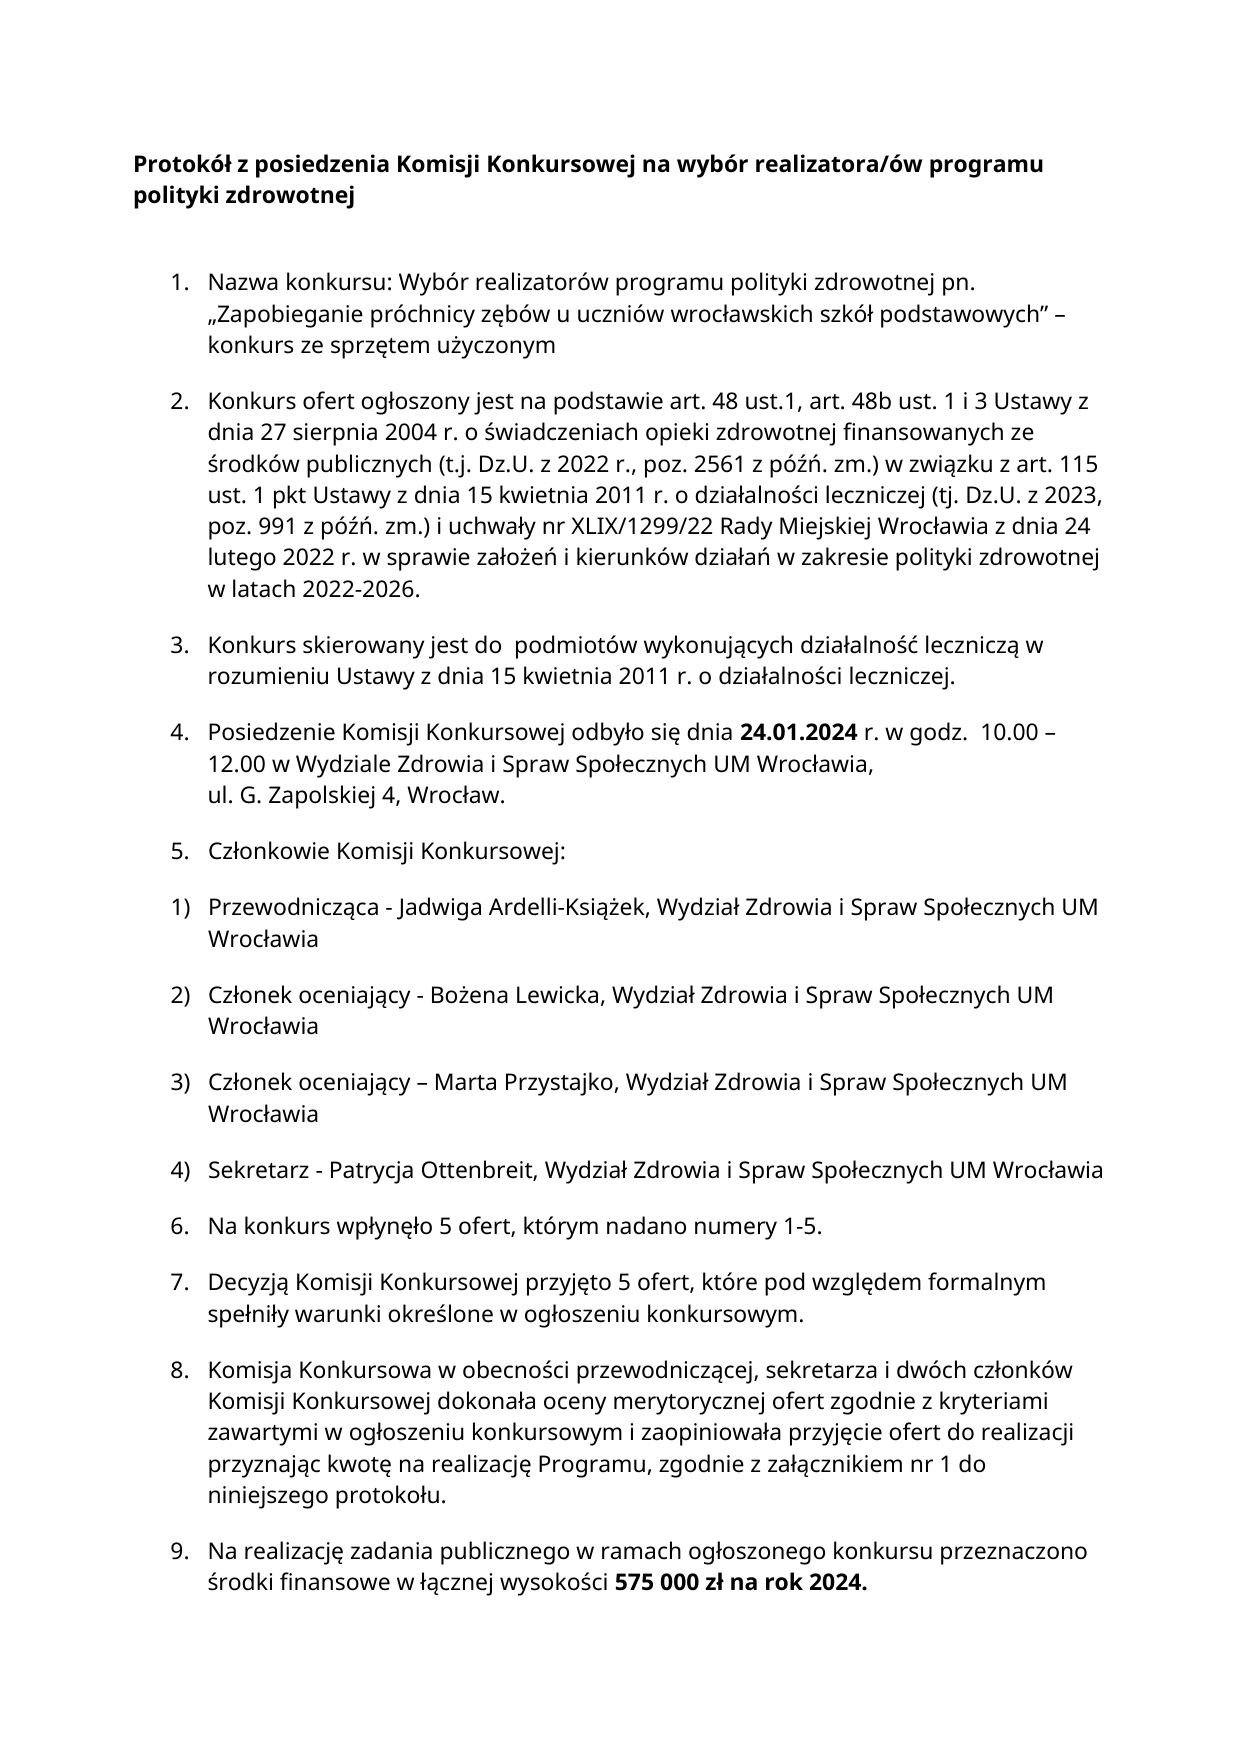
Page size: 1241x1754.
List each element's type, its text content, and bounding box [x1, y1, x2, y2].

text Protokół z posiedzenia Komisji Konkursowej na wybór realizatora/ów programu polityki zdrowotnej [133, 148, 1107, 210]
list Członkowie Komisji Konkursowej: [170, 835, 1107, 866]
list Posiedzenie Komisji Konkursowej odbyło się dnia 24.01.2024 r. w godz. 10.00 – 12.00 w Wydziale Zdrowia i Spraw Społecznych UM Wrocławia, ul. G. Zapolskiej 4, Wrocław. [170, 716, 1107, 810]
list Sekretarz - Patrycja Ottenbreit, Wydział Zdrowia i Spraw Społecznych UM Wrocławia [170, 1154, 1107, 1185]
list Nazwa konkursu: Wybór realizatorów programu polityki zdrowotnej pn. „Zapobieganie próchnicy zębów u uczniów wrocławskich szkół podstawowych” – konkurs ze sprzętem użyczonym [170, 266, 1107, 360]
list Członek oceniający - Bożena Lewicka, Wydział Zdrowia i Spraw Społecznych UM Wrocławia [170, 979, 1107, 1041]
list Członek oceniający – Marta Przystajko, Wydział Zdrowia i Spraw Społecznych UM Wrocławia [170, 1066, 1107, 1129]
list Na realizację zadania publicznego w ramach ogłoszonego konkursu przeznaczono środki finansowe w łącznej wysokości 575 000 zł na rok 2024. [170, 1535, 1107, 1598]
list Na konkurs wpłynęło 5 ofert, którym nadano numery 1-5. [170, 1210, 1107, 1241]
list Przewodnicząca - Jadwiga Ardelli-Książek, Wydział Zdrowia i Spraw Społecznych UM Wrocławia [170, 891, 1107, 954]
list Decyzją Komisji Konkursowej przyjęto 5 ofert, które pod względem formalnym spełniły warunki określone w ogłoszeniu konkursowym. [170, 1266, 1107, 1329]
list Konkurs skierowany jest do podmiotów wykonujących działalność leczniczą w rozumieniu Ustawy z dnia 15 kwietnia 2011 r. o działalności leczniczej. [170, 629, 1107, 691]
list Komisja Konkursowa w obecności przewodniczącej, sekretarza i dwóch członków Komisji Konkursowej dokonała oceny merytorycznej ofert zgodnie z kryteriami zawartymi w ogłoszeniu konkursowym i zaopiniowała przyjęcie ofert do realizacji przyznając kwotę na realizację Programu, zgodnie z załącznikiem nr 1 do niniejszego protokołu. [170, 1354, 1107, 1510]
list Konkurs ofert ogłoszony jest na podstawie art. 48 ust.1, art. 48b ust. 1 i 3 Ustawy z dnia 27 sierpnia 2004 r. o świadczeniach opieki zdrowotnej finansowanych ze środków publicznych (t.j. Dz.U. z 2022 r., poz. 2561 z późń. zm.) w związku z art. 115 ust. 1 pkt Ustawy z dnia 15 kwietnia 2011 r. o działalności leczniczej (tj. Dz.U. z 2023, poz. 991 z późń. zm.) i uchwały nr XLIX/1299/22 Rady Miejskiej Wrocławia z dnia 24 lutego 2022 r. w sprawie założeń i kierunków działań w zakresie polityki zdrowotnej w latach 2022-2026. [170, 385, 1107, 604]
